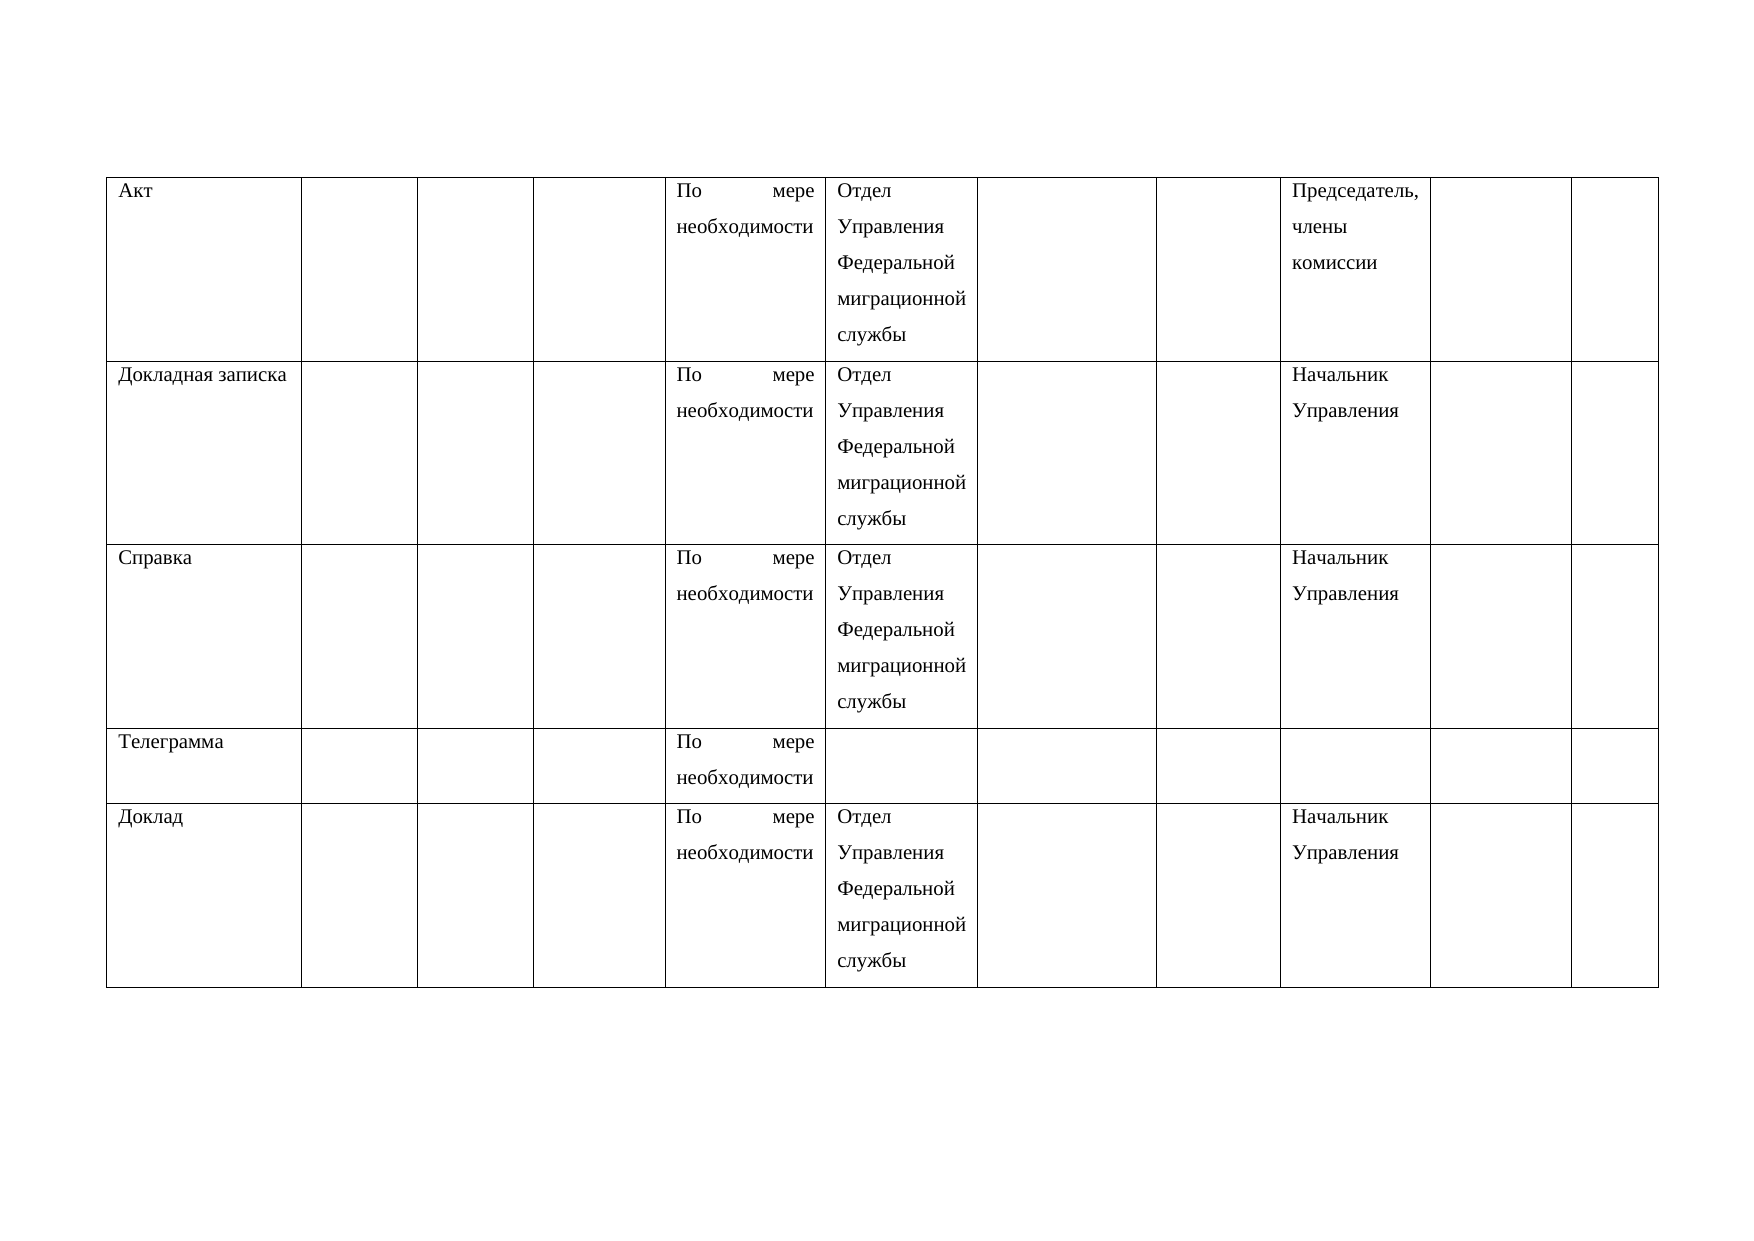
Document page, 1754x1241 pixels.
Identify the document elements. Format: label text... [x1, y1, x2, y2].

table_cell [302, 178, 417, 361]
table_cell Докладная записка [107, 362, 301, 544]
table_cell [1281, 729, 1430, 803]
table_cell [1572, 545, 1658, 728]
table_cell [1572, 804, 1658, 987]
table_cell [534, 362, 665, 544]
table_cell Начальник Управления [1281, 362, 1430, 544]
table_cell [1431, 178, 1571, 361]
table_cell [1431, 362, 1571, 544]
table_cell Председатель, члены комиссии [1281, 178, 1430, 361]
table_cell [1431, 729, 1571, 803]
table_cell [666, 804, 825, 987]
table_cell [302, 545, 417, 728]
table_cell [418, 729, 533, 803]
table_cell [1157, 178, 1280, 361]
table_cell По мере необходимости [666, 729, 825, 803]
table_cell Начальник Управления [1281, 804, 1430, 987]
table_cell [534, 178, 665, 361]
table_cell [666, 178, 825, 361]
table_cell [978, 362, 1156, 544]
table_cell [1431, 804, 1571, 987]
table_cell [978, 545, 1156, 728]
table_cell [826, 729, 977, 803]
table_cell [1157, 729, 1280, 803]
table_cell [978, 729, 1156, 803]
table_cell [826, 362, 977, 544]
table_cell [1572, 362, 1658, 544]
table_cell Начальник Управления [1281, 545, 1430, 728]
table_cell [302, 804, 417, 987]
table_cell Акт [107, 178, 301, 361]
table_cell [978, 178, 1156, 361]
table_cell [418, 545, 533, 728]
table_cell По мере необходимости [666, 362, 825, 544]
table_cell [1572, 729, 1658, 803]
table_cell [418, 804, 533, 987]
table_cell [302, 362, 417, 544]
table_cell Отдел Управления Федеральной миграционной службы [826, 545, 977, 728]
table_cell Справка [107, 545, 301, 728]
table_cell [1431, 545, 1571, 728]
table_cell [1157, 804, 1280, 987]
table_cell Доклад [107, 804, 301, 987]
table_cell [826, 804, 977, 987]
table_cell [534, 729, 665, 803]
table_cell [1157, 362, 1280, 544]
table_cell [418, 362, 533, 544]
table_cell [418, 178, 533, 361]
table_cell [302, 729, 417, 803]
table_cell [534, 804, 665, 987]
table_cell [978, 804, 1156, 987]
table_cell По мере необходимости [666, 545, 825, 728]
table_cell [826, 178, 977, 361]
table_cell Телеграмма [107, 729, 301, 803]
table_cell [1157, 545, 1280, 728]
table_cell [534, 545, 665, 728]
table_cell [1572, 178, 1658, 361]
